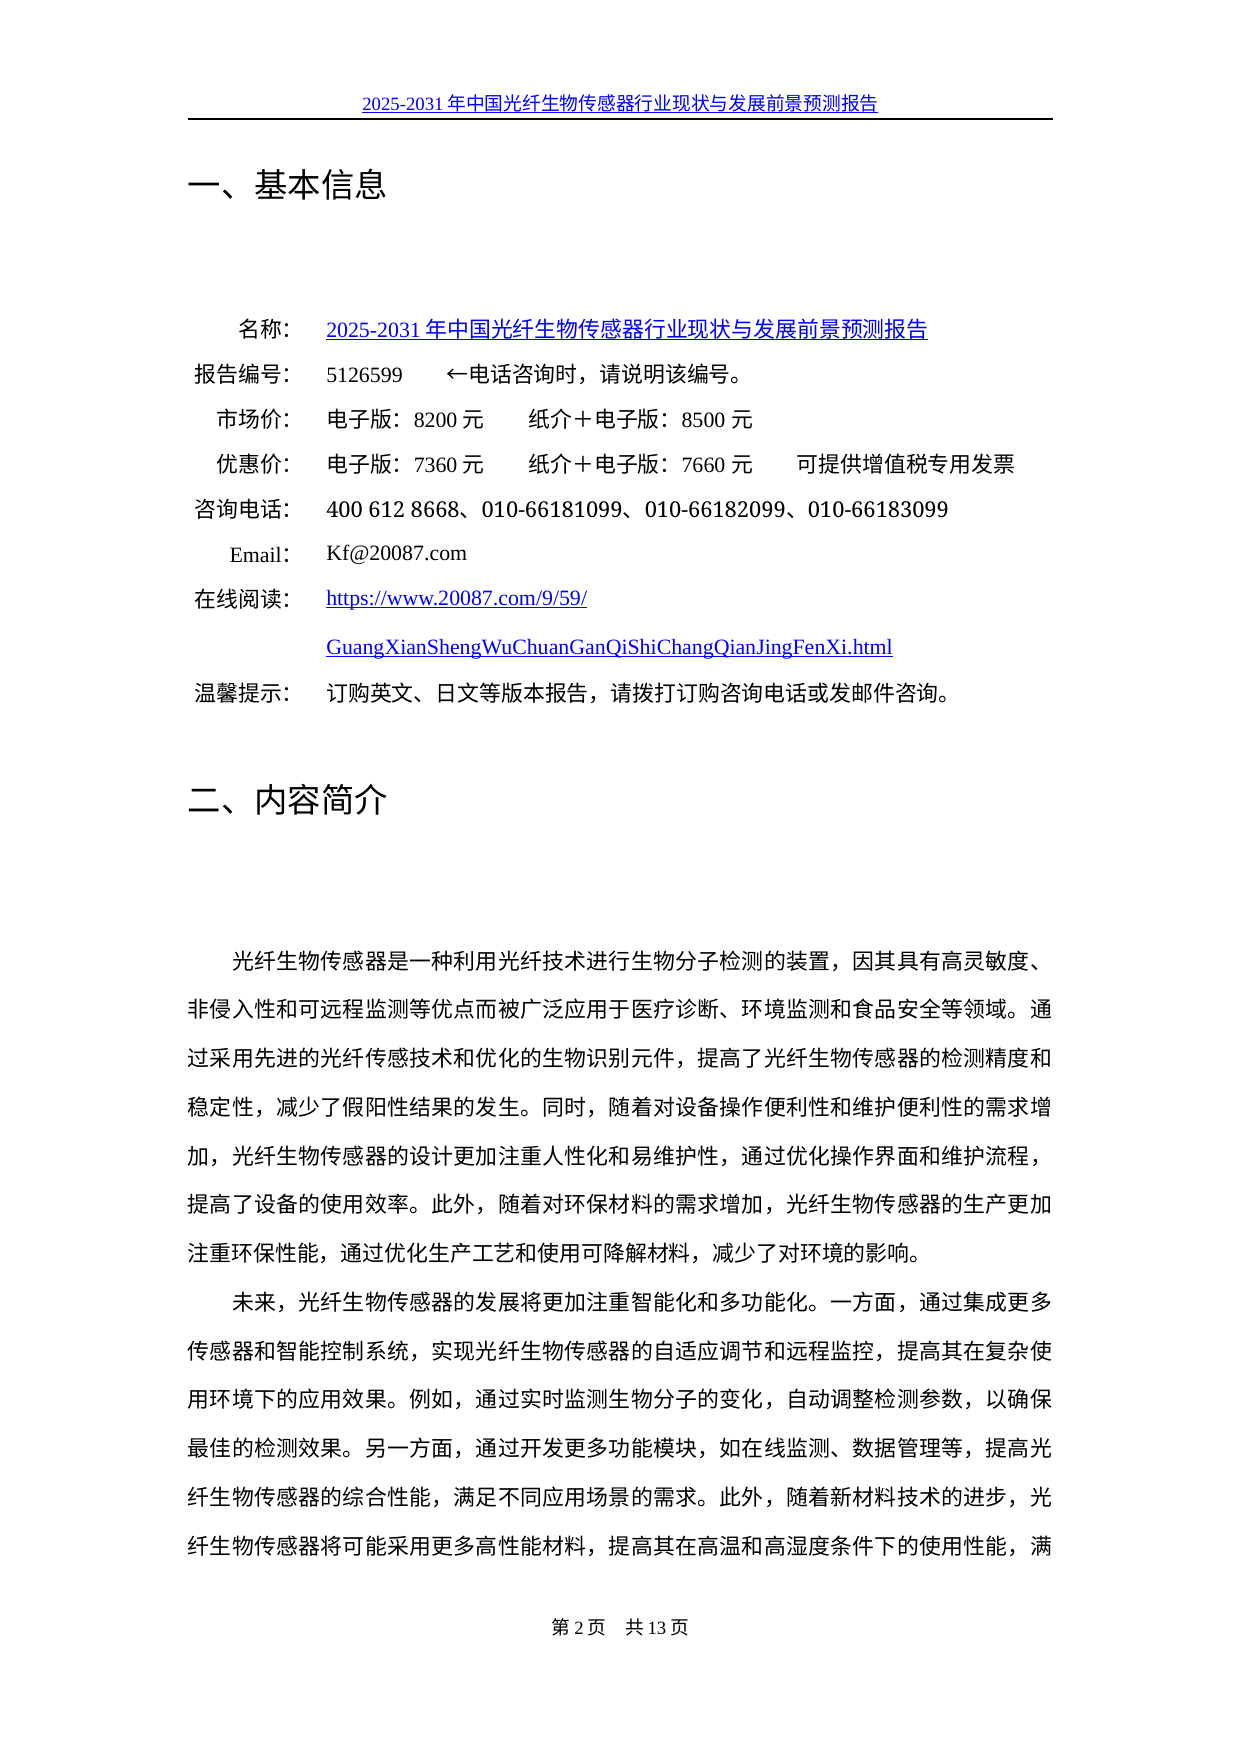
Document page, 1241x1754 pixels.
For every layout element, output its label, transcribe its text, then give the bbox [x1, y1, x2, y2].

table_cell 在线阅读： [167, 582, 315, 675]
table_cell 400 612 8668、010-66181099、010-66182099、010-66183099 [315, 492, 1073, 537]
table_cell 温馨提示： [167, 675, 315, 720]
table_header 名称： [167, 312, 315, 357]
table_cell 电子版：8200 元 纸介＋电子版：8500 元 [315, 402, 1073, 447]
table_cell 5126599 ←电话咨询时，请说明该编号。 [315, 357, 1073, 402]
table_cell 订购英文、日文等版本报告，请拨打订购咨询电话或发邮件咨询。 [315, 675, 1073, 720]
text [187, 943, 1053, 1561]
table_cell 电子版：7360 元 纸介＋电子版：7660 元 可提供增值税专用发票 [315, 447, 1073, 492]
title 一、基本信息 [187, 150, 1053, 215]
table_cell Email： [167, 537, 315, 582]
table_cell 报告编号： [167, 357, 315, 402]
table_header 2025-2031年中国光纤生物传感器行业现状与发展前景预测报告 [315, 312, 1073, 357]
table_cell 市场价： [167, 402, 315, 447]
table_cell 优惠价： [167, 447, 315, 492]
table_cell 咨询电话： [167, 492, 315, 537]
title 二、内容简介 [187, 766, 1053, 831]
table_cell Kf@20087.com [315, 537, 1073, 582]
table_cell [315, 582, 1073, 675]
